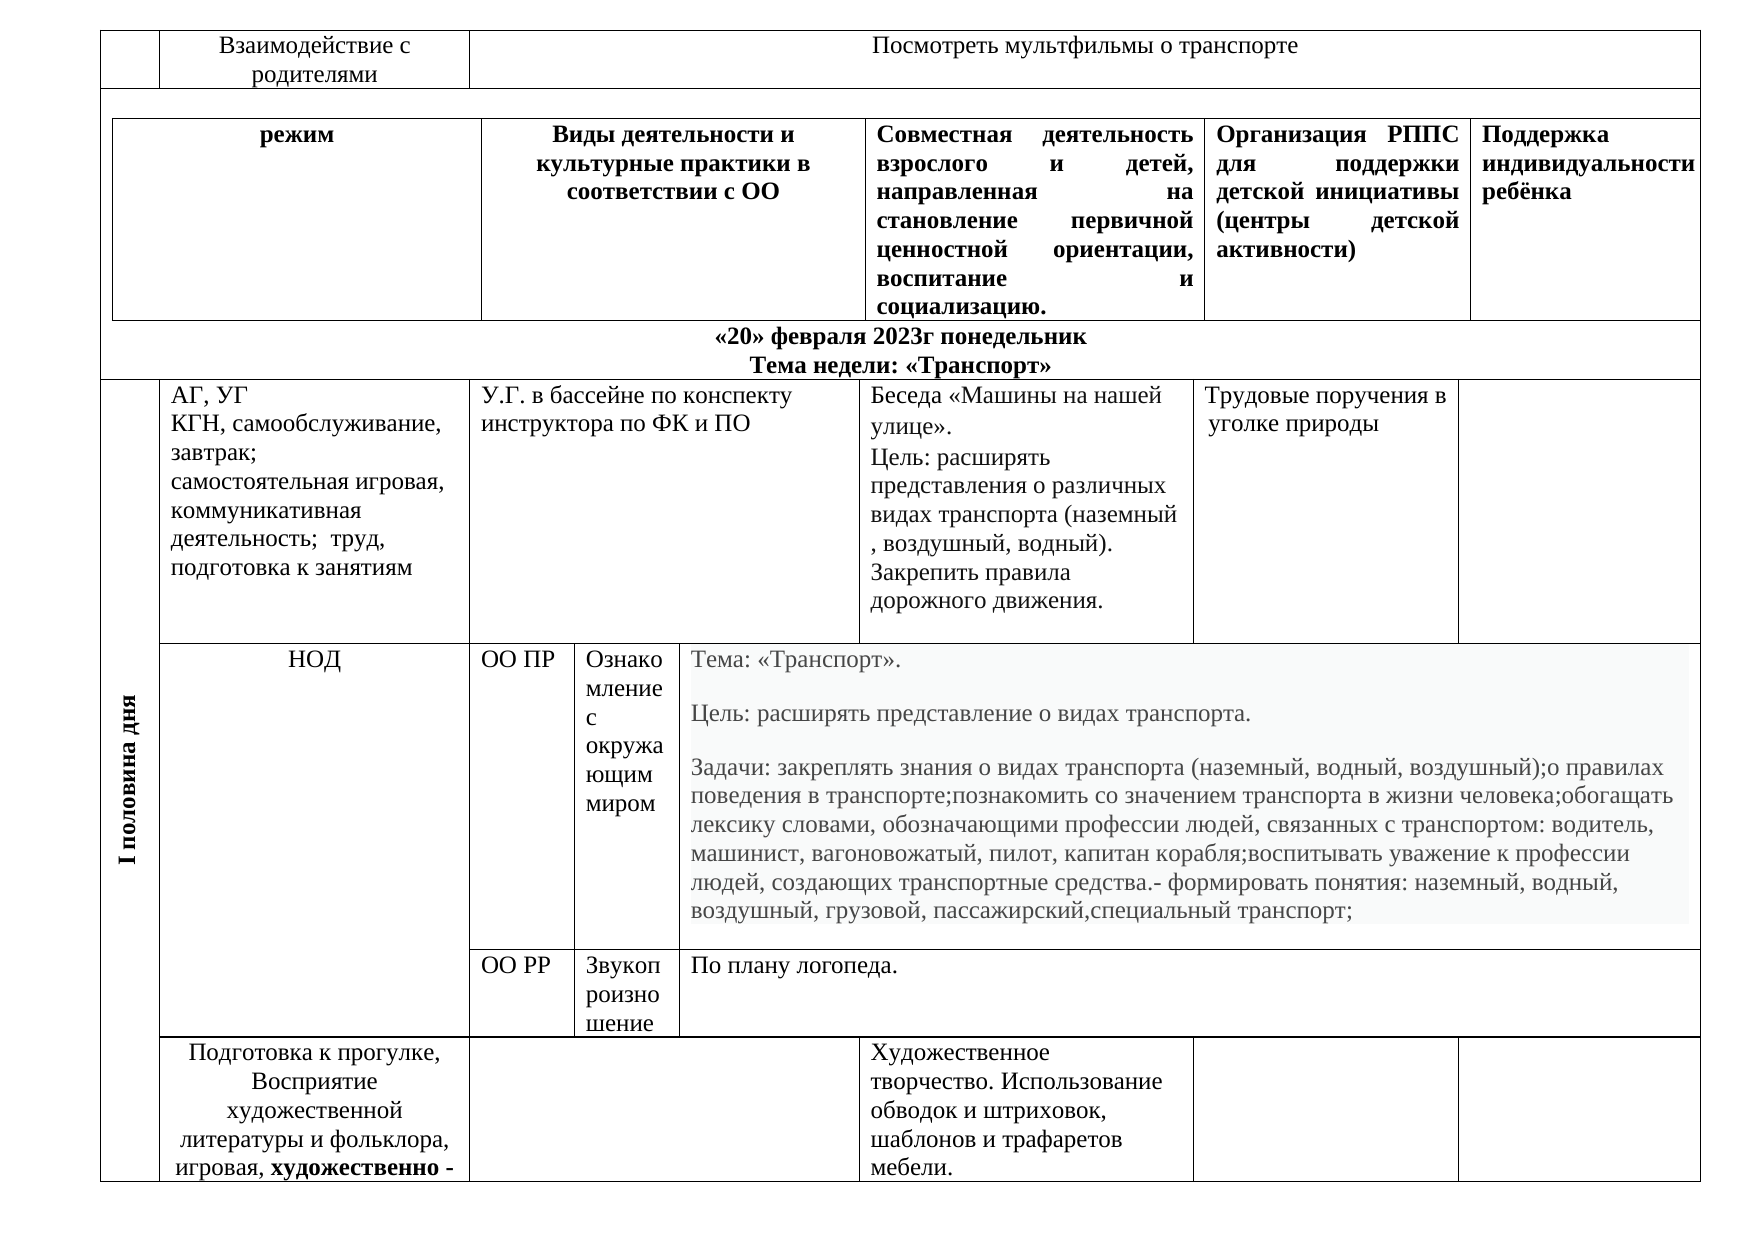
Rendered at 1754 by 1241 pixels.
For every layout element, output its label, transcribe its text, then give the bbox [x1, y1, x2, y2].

table_cell ОО ПР [470, 644, 574, 949]
table_cell «20» февраля 2023г понедельник Тема недели: «Транспорт» [101, 89, 1700, 379]
table_cell У.Г. в бассейне по конспекту инструктора по ФК и ПО [470, 380, 859, 643]
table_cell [160, 1038, 469, 1181]
table_cell НОД [160, 644, 469, 1036]
table_cell [470, 1038, 859, 1181]
table_cell Трудовые поручения в уголке природы [1194, 380, 1458, 643]
table_cell Звукопроизношение [575, 950, 679, 1036]
table_cell Взаимодействие с родителями [160, 31, 469, 88]
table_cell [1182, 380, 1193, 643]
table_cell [860, 1038, 1193, 1181]
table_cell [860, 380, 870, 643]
table_cell [1194, 1038, 1458, 1181]
table_cell [1459, 1038, 1700, 1181]
table_cell Ознакомление с окружающим миром [575, 644, 679, 949]
table_cell ОО РР [470, 950, 574, 1036]
table_cell АГ, УГ КГН, самообслуживание, завтрак; самостоятельная игровая, коммуникативная деятельность; труд, подготовка к занятиям [160, 380, 469, 643]
table_cell I половина дня [101, 380, 159, 1181]
table_cell Тема: «Транспорт». Цель: расширять представление о видах транспорта. Задачи: закреплять знания о видах транспорта (наземный, водный, воздушный);о правилах поведения в транспорте;познакомить со значением транспорта в жизни человека;обогащать лексику словами, обозначающими профессии людей, связанных с транспортом: водитель, машинист, вагоновожатый, пилот, капитан корабля;воспитывать уважение к профессии людей, создающих транспортные средства.- формировать понятия: наземный, водный, воздушный, грузовой, пассажирский,специальный транспорт; [680, 644, 1700, 949]
table_cell Посмотреть мультфильмы о транспорте [470, 31, 1700, 88]
table_cell [1459, 380, 1700, 643]
table_cell По плану логопеда. [680, 950, 1700, 1036]
